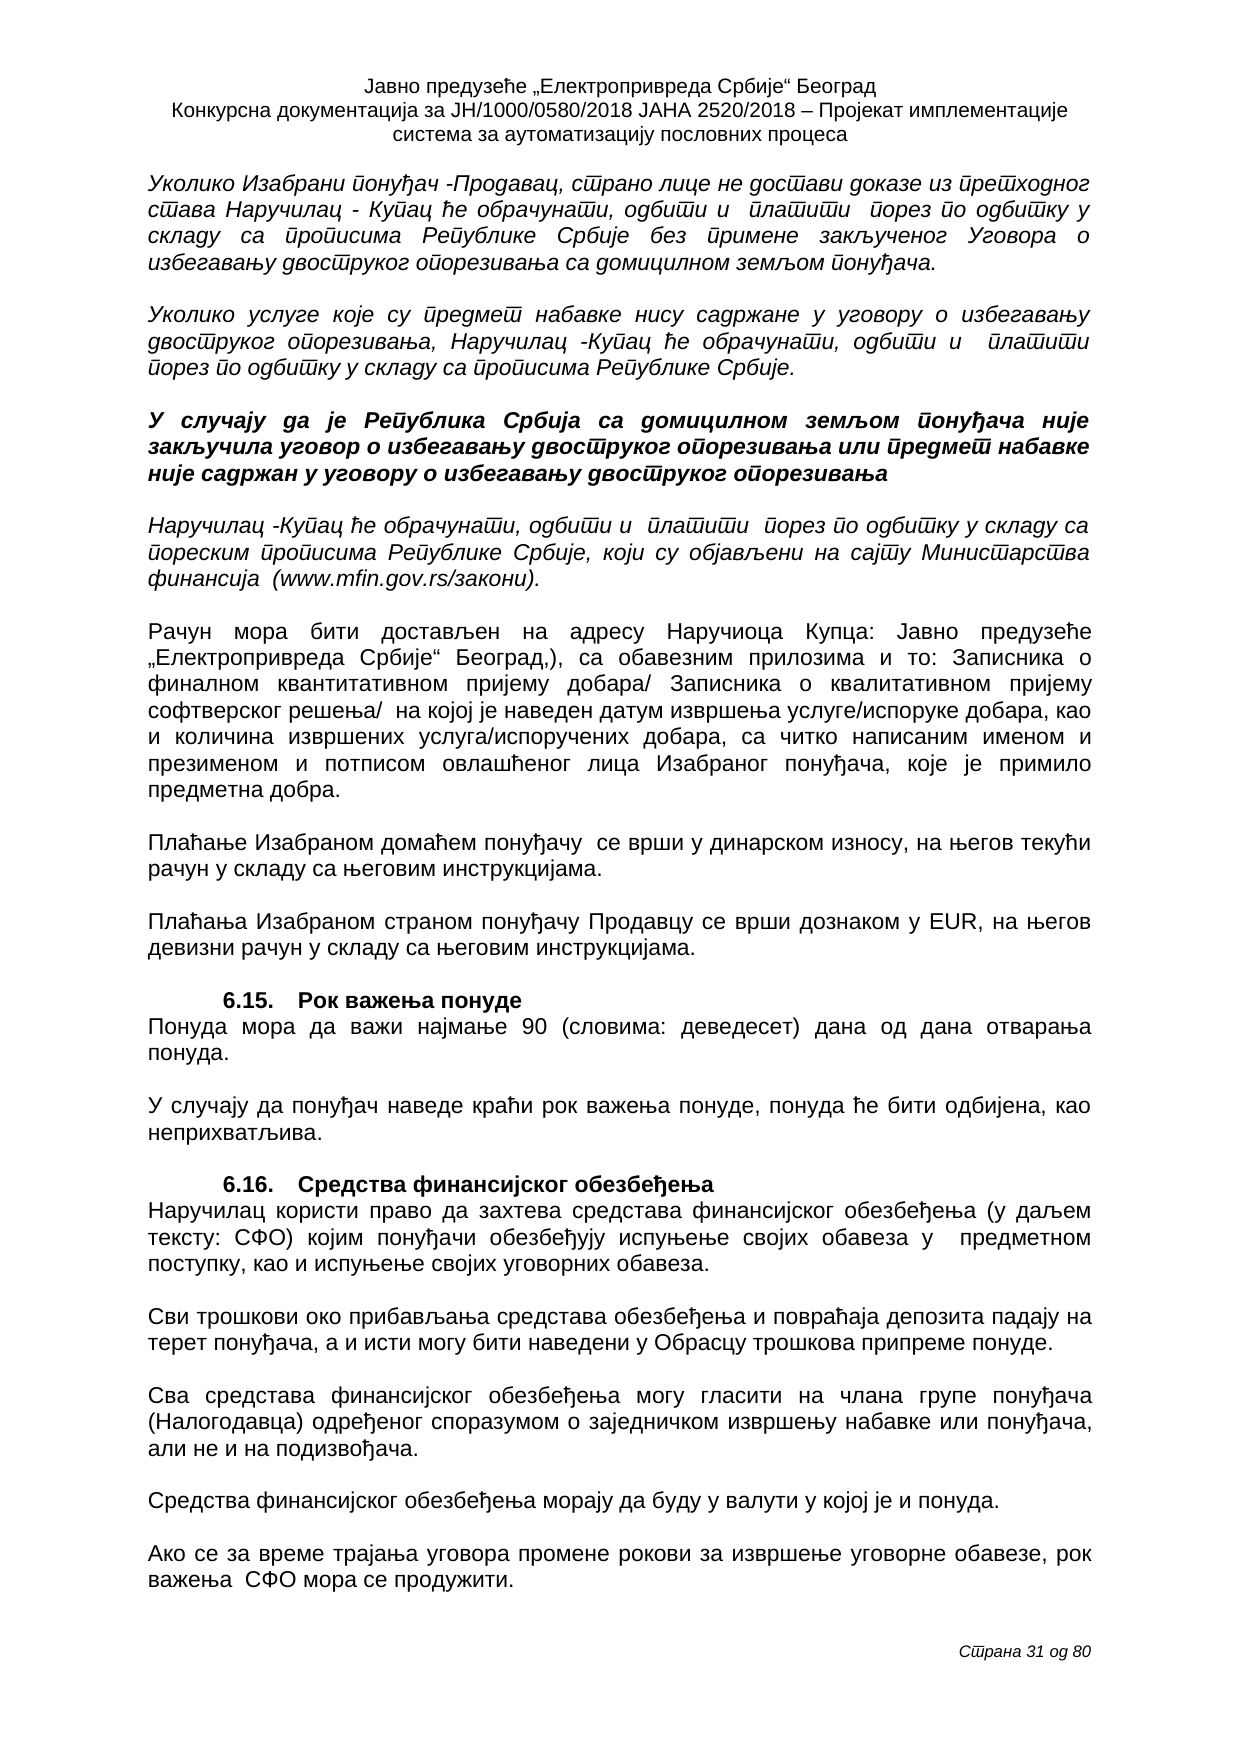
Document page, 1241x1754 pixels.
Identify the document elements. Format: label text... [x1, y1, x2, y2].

text Плаћање Изабраном домаћем понуђачу се врши у динарском износу, на његов текући рачун у складу са његовим инструкцијама. [148, 828, 1092, 881]
text Уколико услуге које су предмет набавке нису садржане у уговору о избегавању двоструког опорезивања, Наручилац -Купац ће обрачунати, одбити и платити порез по одбитку у складу са прописима Републике Србије. [148, 301, 1092, 381]
text У случају да понуђач наведе краћи рок важења понуде, понуда ће бити одбијена, као неприхватљива. [148, 1092, 1092, 1145]
text Наручилац користи право да захтева средстава финансијског обезбеђења (у даљем тексту: СФО) којим понуђачи обезбеђују испуњење својих обавеза у предметном поступку, као и испуњење својих уговорних обавеза. [148, 1197, 1092, 1277]
text Плаћања Изабраном страном понуђачу Продавцу се врши дознаком у EUR, на његов девизни рачун у складу са његовим инструкцијама. [148, 908, 1092, 960]
text Понуда мора да важи најмање 90 (словима: деведесет) дана од дана отварања понуда. [148, 1013, 1092, 1066]
subtitle Рок важења понуде [223, 987, 1092, 1013]
text Средства финансијског обезбеђења морају да буду у валути у којој је и понуда. [148, 1487, 1092, 1514]
text Сви трошкови око прибављања средстава обезбеђења и повраћаја депозита падају на терет понуђача, а и исти могу бити наведени у Обрасцу трошкова припреме понуде. [148, 1303, 1092, 1356]
subtitle Средства финансијског обезбеђења [223, 1171, 1092, 1197]
text Сва средстава финансијског обезбеђења могу гласити на члана групе понуђача (Налогодавца) одређеног споразумом о заједничком извршењу набавке или понуђача, али не и на подизвођача. [148, 1382, 1093, 1461]
text Уколико Изабрани понуђач -Продавац, страно лице не достави доказе из претходног става Наручилац - Купац ће обрачунати, одбити и платити порез по одбитку у складу са прописима Републике Србије без примене закљученог Уговора о избегавању двоструког опорезивања са домицилном земљом понуђача. [148, 170, 1092, 275]
text У случају да је Република Србија са домицилном земљом понуђача није закључила уговор о избегавању двоструког опорезивања или предмет набавке није садржан у уговору о избегавању двоструког опорезивања [148, 407, 1092, 486]
text Рачун мора бити достављен на адресу Наручиоца Купца: Јавно предузеће „Електропривреда Србије“ Београд,), са обавезним прилозима и то: Записника о финалном квантитативном пријему добара/ Записника о квалитативном пријему софтверског решења/ на којој је наведен датум извршења услуге/испоруке добара, као и количина извршених услуга/испоручених добара, са читко написаним именом и презименом и потписом овлашћеног лица Изабраног понуђача, које је примило предметна добра. [148, 618, 1092, 802]
text Ако се за време трајања уговора промене рокови за извршење уговорне обавезе, рок важења СФО мора се продужити. [148, 1540, 1092, 1593]
text Наручилац -Купац ће обрачунати, одбити и платити порез по одбитку у складу са пореским прописима Републике Србије, који су објављени на сајту Министарства финансија (www.mfin.gov.rs/закони). [148, 512, 1092, 591]
